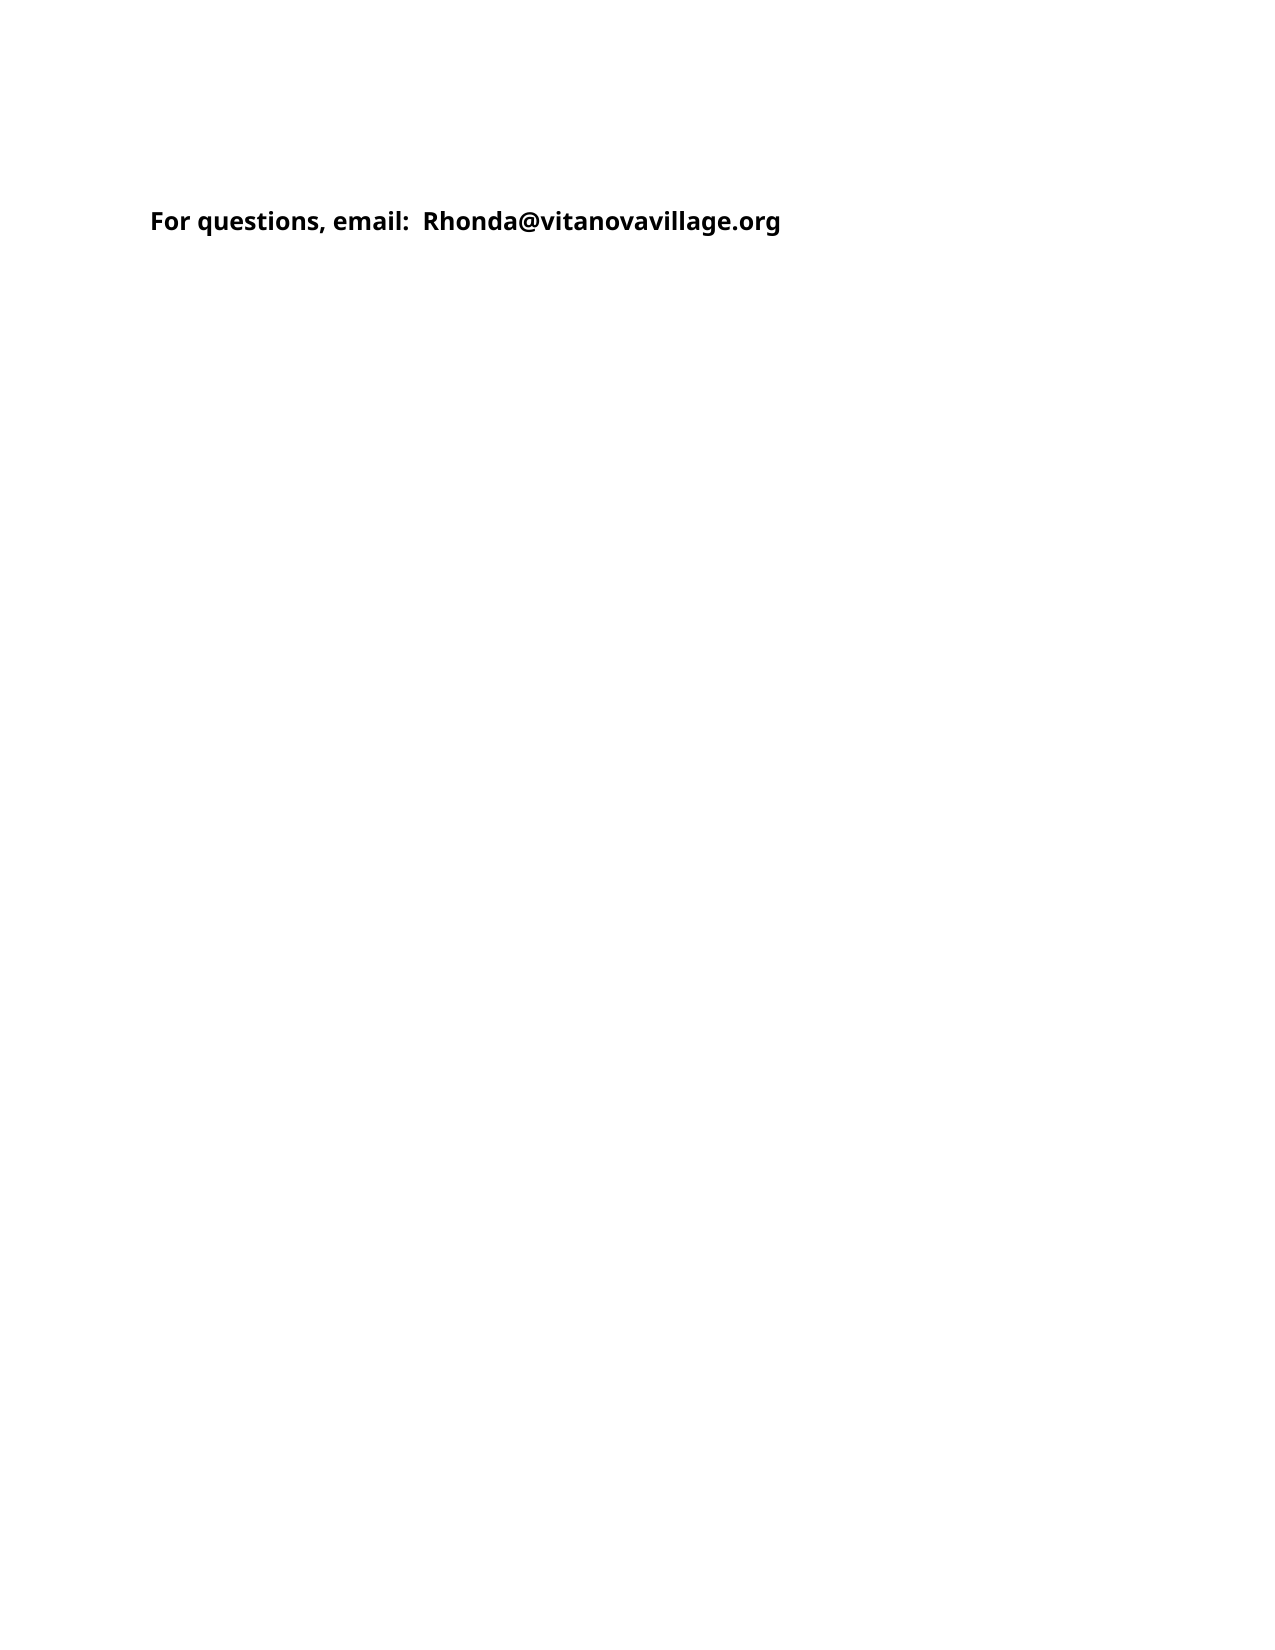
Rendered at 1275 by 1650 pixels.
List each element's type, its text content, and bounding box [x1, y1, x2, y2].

text For questions, email: Rhonda@vitanovavillage.org [150, 203, 1125, 237]
